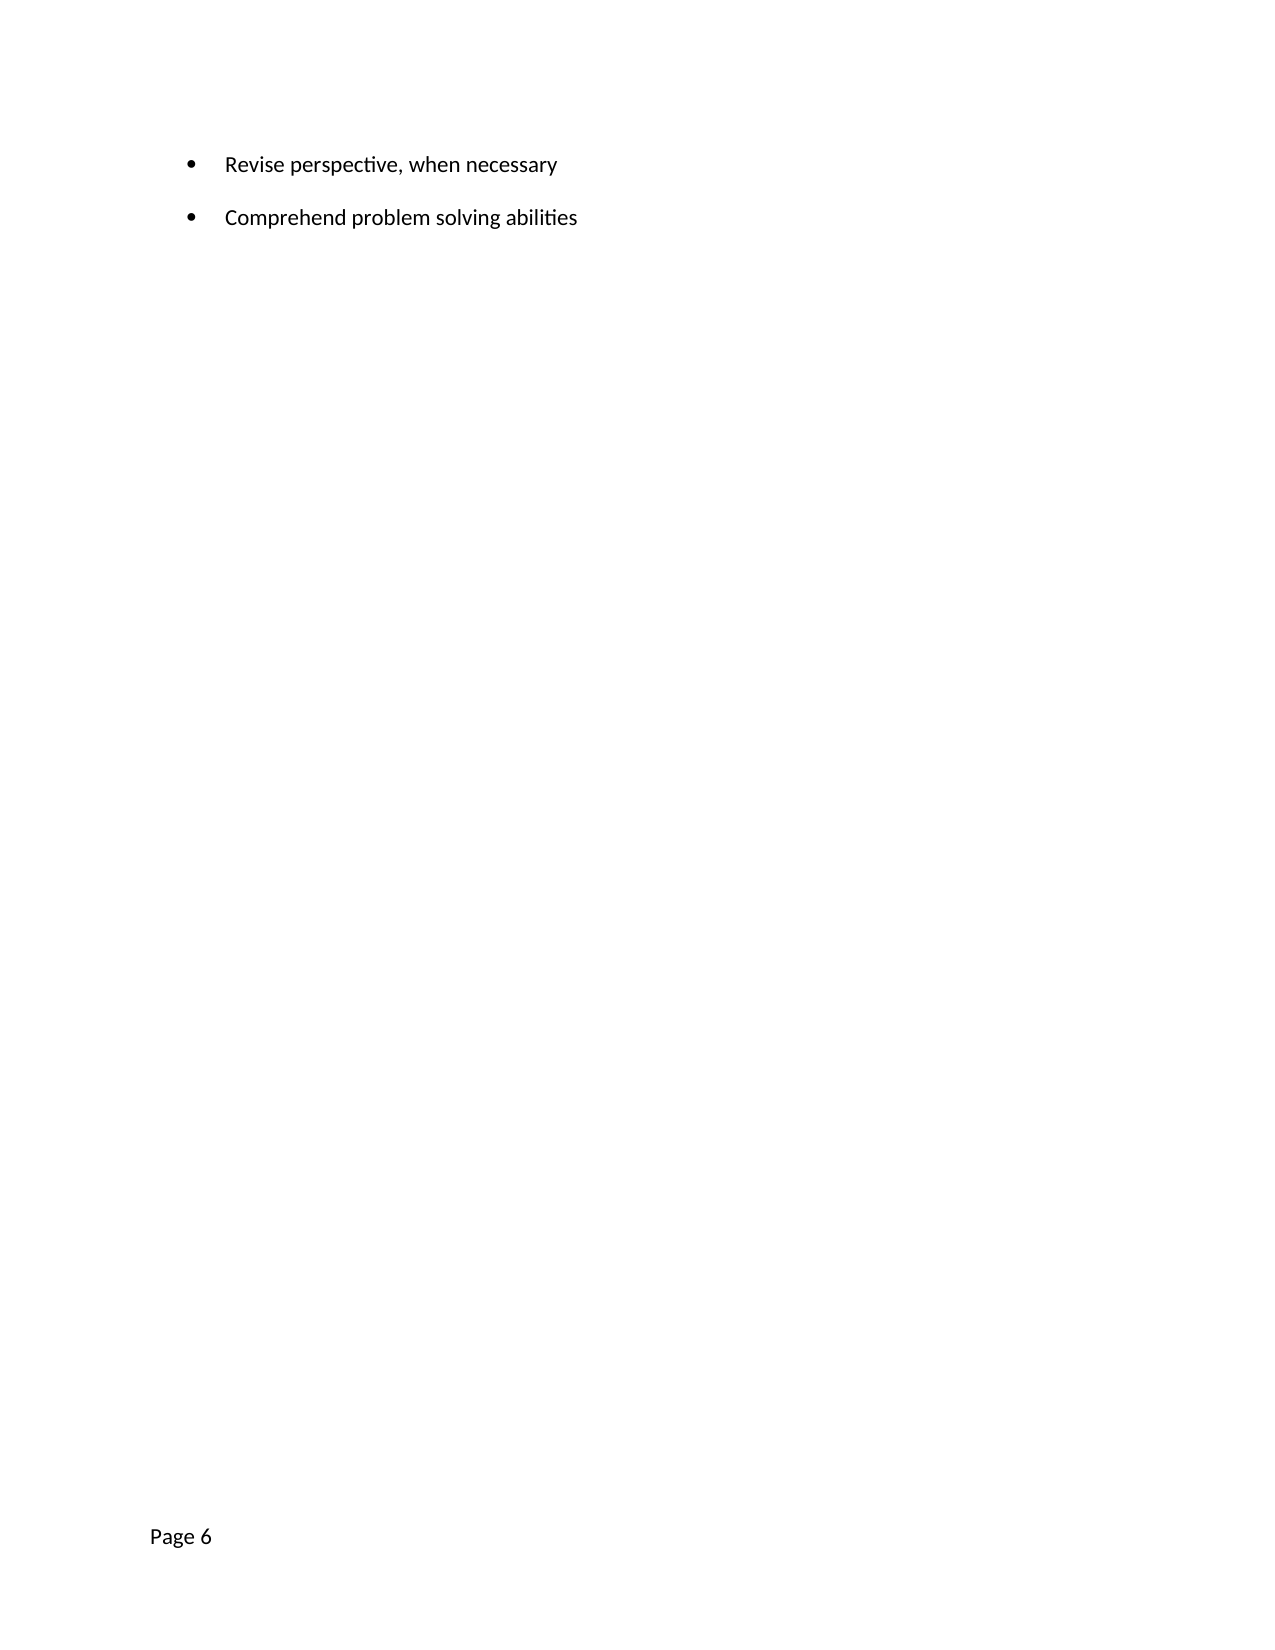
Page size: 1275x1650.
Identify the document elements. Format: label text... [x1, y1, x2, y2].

text Revise perspective, when necessary [187, 150, 1125, 178]
text Comprehend problem solving abilities [187, 203, 1125, 231]
